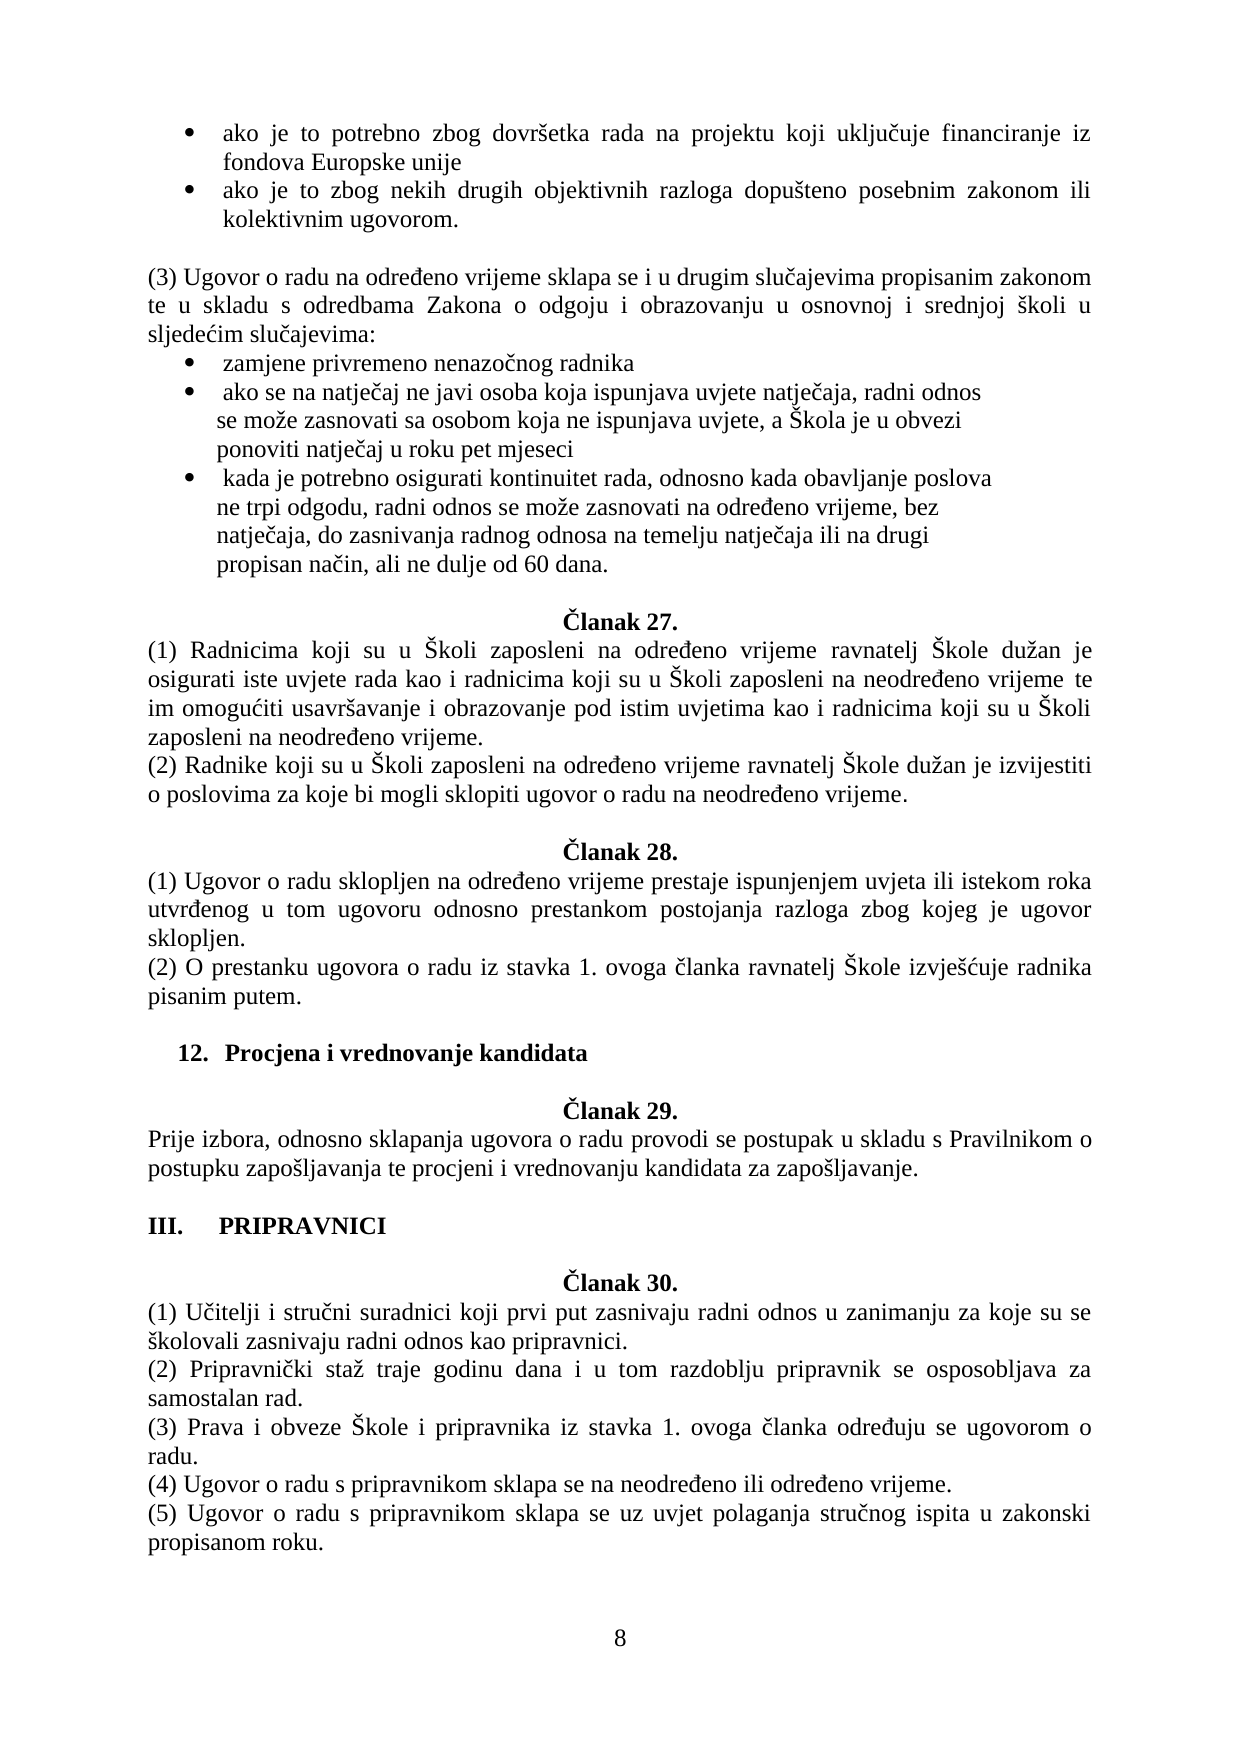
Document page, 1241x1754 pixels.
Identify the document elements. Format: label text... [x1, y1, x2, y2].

list zamjene privremeno nenazočnog radnika [185, 348, 1092, 377]
text natječaja, do zasnivanja radnog odnosa na temelju natječaja ili na drugi [148, 521, 1092, 549]
text ne trpi odgodu, radni odnos se može zasnovati na određeno vrijeme, bez [148, 492, 1092, 521]
text Članak 28. [148, 837, 1092, 866]
text Članak 29. [148, 1096, 1092, 1124]
list PRIPRAVNICI [148, 1211, 1092, 1239]
list Procjena i vrednovanje kandidata [177, 1038, 1092, 1067]
text propisan način, ali ne dulje od 60 dana. [148, 549, 1092, 578]
text ponoviti natječaj u roku pet mjeseci [148, 434, 1092, 463]
text (1) Ugovor o radu sklopljen na određeno vrijeme prestaje ispunjenjem uvjeta ili istekom roka utvrđenog u tom ugovoru odnosno prestankom postojanja razloga zbog kojeg je ugovor sklopljen. [148, 866, 1092, 952]
text (4) Ugovor o radu s pripravnikom sklapa se na neodređeno ili određeno vrijeme. [148, 1469, 1092, 1498]
text (3) Ugovor o radu na određeno vrijeme sklapa se i u drugim slučajevima propisanim zakonom te u skladu s odredbama Zakona o odgoju i obrazovanju u osnovnoj i srednjoj školi u sljedećim slučajevima: [148, 262, 1092, 348]
text Članak 30. [148, 1268, 1092, 1297]
text (2) Pripravnički staž traje godinu dana i u tom razdoblju pripravnik se osposobljava za samostalan rad. [148, 1354, 1092, 1412]
text Prije izbora, odnosno sklapanja ugovora o radu provodi se postupak u skladu s Pravilnikom o postupku zapošljavanja te procjeni i vrednovanju kandidata za zapošljavanje. [148, 1124, 1092, 1182]
list ako je to zbog nekih drugih objektivnih razloga dopušteno posebnim zakonom ili kolektivnim ugovorom. [185, 176, 1092, 233]
list kada je potrebno osigurati kontinuitet rada, odnosno kada obavljanje poslova [185, 463, 1092, 492]
text (2) Radnike koji su u Školi zaposleni na određeno vrijeme ravnatelj Škole dužan je izvijestiti o poslovima za koje bi mogli sklopiti ugovor o radu na neodređeno vrijeme. [148, 751, 1092, 808]
text (1) Radnicima koji su u Školi zaposleni na određeno vrijeme ravnatelj Škole dužan je osigurati iste uvjete rada kao i radnicima koji su u Školi zaposleni na neodređeno vrijeme te im omogućiti usavršavanje i obrazovanje pod istim uvjetima kao i radnicima koji su u Školi zaposleni na neodređeno vrijeme. [148, 636, 1092, 751]
text (3) Prava i obveze Škole i pripravnika iz stavka 1. ovoga članka određuju se ugovorom o radu. [148, 1412, 1092, 1469]
text (1) Učitelji i stručni suradnici koji prvi put zasnivaju radni odnos u zanimanju za koje su se školovali zasnivaju radni odnos kao pripravnici. [148, 1297, 1092, 1354]
text Članak 27. [148, 607, 1092, 636]
list ako je to potrebno zbog dovršetka rada na projektu koji uključuje financiranje iz fondova Europske unije [185, 118, 1092, 176]
list ako se na natječaj ne javi osoba koja ispunjava uvjete natječaja, radni odnos [185, 377, 1092, 406]
text (2) O prestanku ugovora o radu iz stavka 1. ovoga članka ravnatelj Škole izvješćuje radnika pisanim putem. [148, 952, 1092, 1009]
text (5) Ugovor o radu s pripravnikom sklapa se uz uvjet polaganja stručnog ispita u zakonski propisanom roku. [148, 1498, 1092, 1556]
text se može zasnovati sa osobom koja ne ispunjava uvjete, a Škola je u obvezi [148, 406, 1092, 434]
